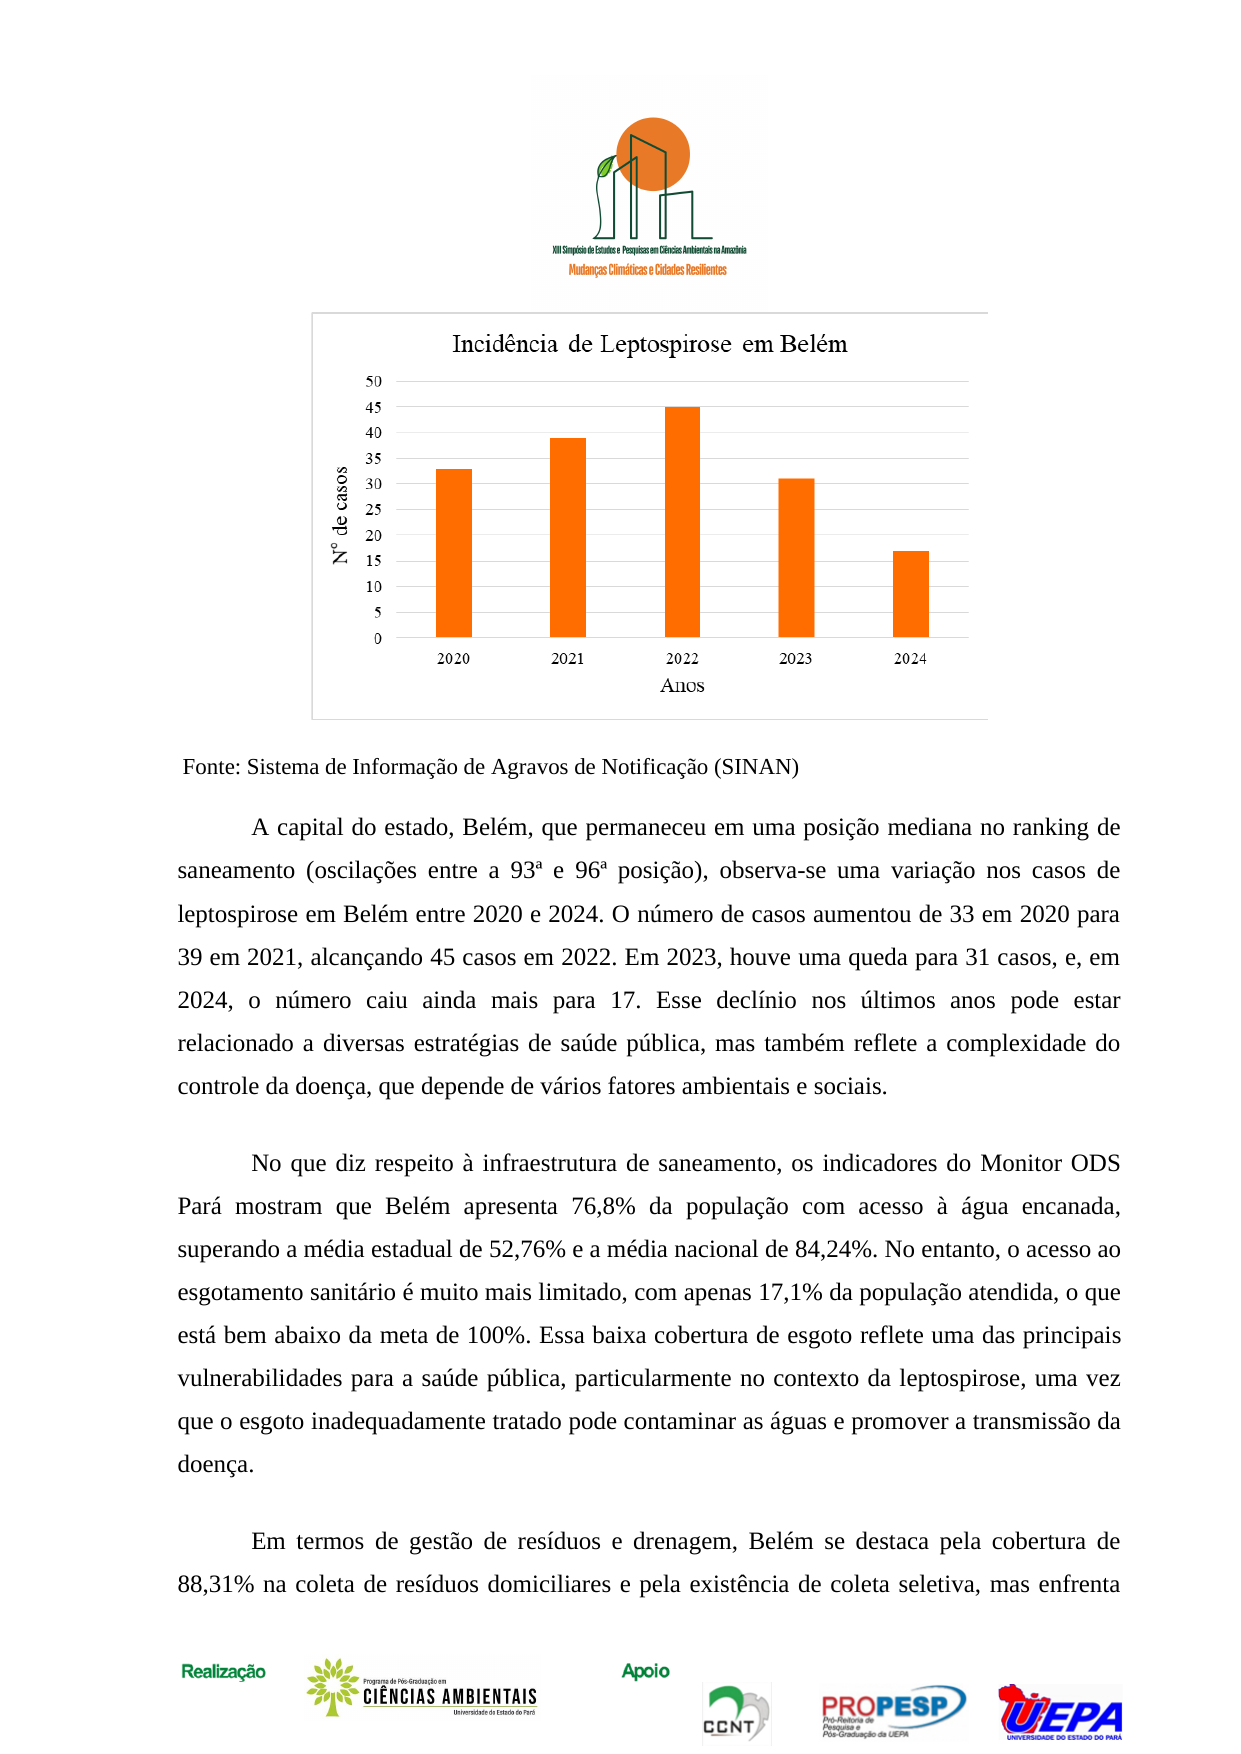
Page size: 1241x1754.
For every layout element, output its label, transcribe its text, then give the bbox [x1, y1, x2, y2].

picture [692, 1682, 782, 1746]
text Fonte: Sistema de Informação de Agravos de Notificação (SINAN) [177, 753, 1122, 779]
text A capital do estado, Belém, que permaneceu em uma posição mediana no ranking de saneamento (oscilações entre a 93ª e 96ª posição), observa-se uma variação nos casos de leptospirose em Belém entre 2020 e 2024. O número de casos aumentou de 33 em 2020 para 39 em 2021, alcançando 45 casos em 2022. Em 2023, houve uma queda para 31 casos, e, em 2024, o número caiu ainda mais para 17. Esse declínio nos últimos anos pode estar relacionado a diversas estratégias de saúde pública, mas também reflete a complexidade do controle da doença, que depende de vários fatores ambientais e sociais. [177, 812, 1122, 1100]
picture [611, 1652, 680, 1693]
picture [311, 75, 988, 720]
picture [303, 1654, 542, 1721]
picture [998, 1684, 1123, 1740]
text No que diz respeito à infraestrutura de saneamento, os indicadores do Monitor ODS Pará mostram que Belém apresenta 76,8% da população com acesso à água encanada, superando a média estadual de 52,76% e a média nacional de 84,24%. No entanto, o acesso ao esgotamento sanitário é muito mais limitado, com apenas 17,1% da população atendida, o que está bem abaixo da meta de 100%. Essa baixa cobertura de esgoto reflete uma das principais vulnerabilidades para a saúde pública, particularmente no contexto da leptospirose, uma vez que o esgoto inadequadamente tratado pode contaminar as águas e promover a transmissão da doença. [177, 1148, 1122, 1478]
picture [177, 1653, 276, 1686]
picture [818, 1683, 969, 1742]
